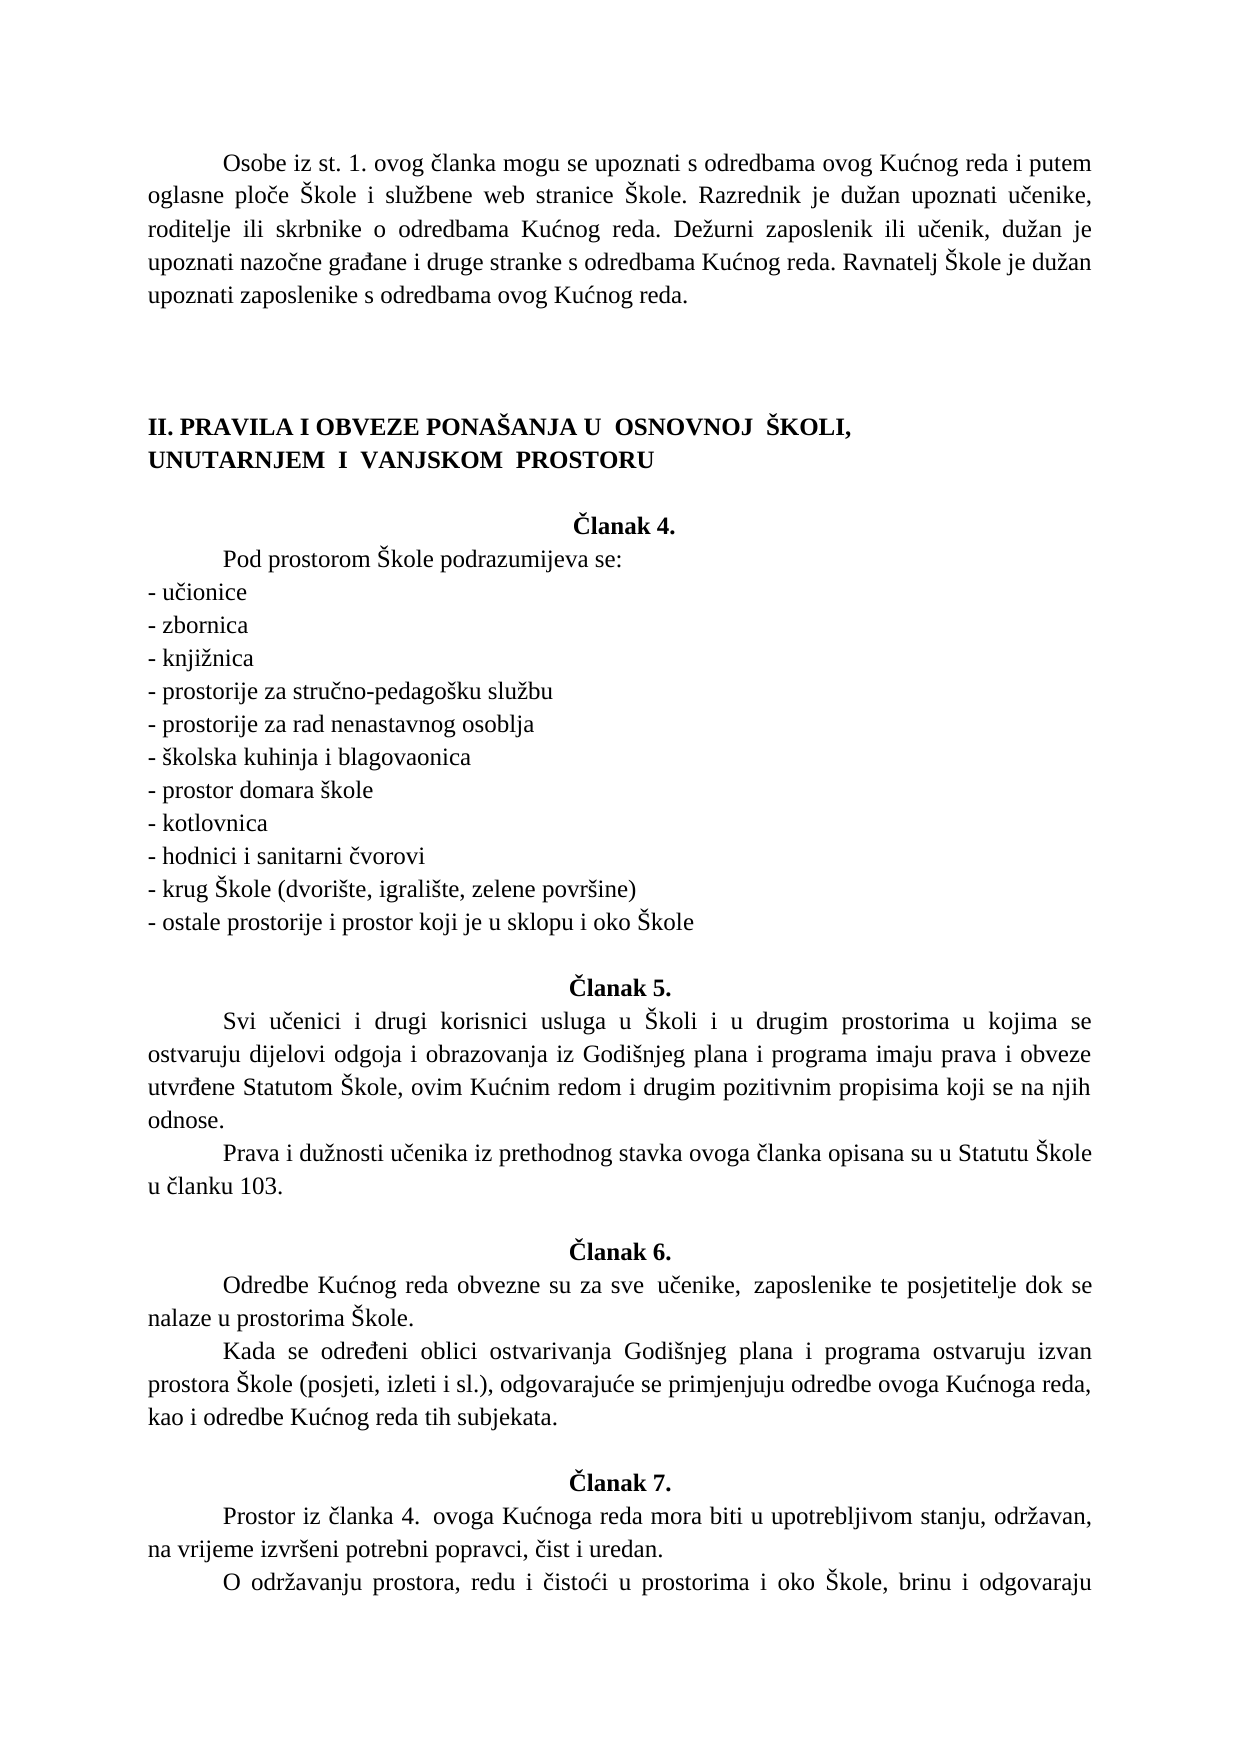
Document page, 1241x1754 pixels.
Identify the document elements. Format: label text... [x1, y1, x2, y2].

text Članak 4. [573, 511, 1093, 539]
text - zbornica [148, 610, 1093, 639]
text - prostorije za stručno-pedagošku službu [148, 676, 1093, 705]
text Pod prostorom Škole podrazumijeva se: [148, 544, 1093, 573]
text - knjižnica [148, 643, 1093, 672]
text Članak 6. [148, 1237, 1093, 1266]
text - školska kuhinja i blagovaonica [148, 742, 1093, 771]
text Kada se određeni oblici ostvarivanja Godišnjeg plana i programa ostvaruju izvan prostora Škole (posjeti, izleti i sl.), odgovarajuće se primjenjuju odredbe ovoga Kućnoga reda, kao i odredbe Kućnog reda tih subjekata. [148, 1336, 1093, 1431]
text - hodnici i sanitarni čvorovi [148, 841, 1093, 870]
text II. PRAVILA I OBVEZE PONAŠANJA U OSNOVNOJ ŠKOLI, UNUTARNJEM I VANJSKOM PROSTORU [148, 412, 1091, 473]
text - prostorije za rad nenastavnog osoblja [148, 709, 1093, 738]
text - kotlovnica [148, 808, 1093, 837]
text Svi učenici i drugi korisnici usluga u Školi i u drugim prostorima u kojima se ostvaruju dijelovi odgoja i obrazovanja iz Godišnjeg plana i programa imaju prava i obveze utvrđene Statutom Škole, ovim Kućnim redom i drugim pozitivnim propisima koji se na njih odnose. [148, 1006, 1093, 1134]
text Osobe iz st. 1. ovog članka mogu se upoznati s odredbama ovog Kućnog reda i putem oglasne ploče Škole i službene web stranice Škole. Razrednik je dužan upoznati učenike, roditelje ili skrbnike o odredbama Kućnog reda. Dežurni zaposlenik ili učenik, dužan je upoznati nazočne građane i druge stranke s odredbama Kućnog reda. Ravnatelj Škole je dužan upoznati zaposlenike s odredbama ovog Kućnog reda. [148, 148, 1093, 308]
text - krug Škole (dvorište, igralište, zelene površine) [148, 874, 1093, 903]
text - učionice [148, 577, 1093, 606]
text - ostale prostorije i prostor koji je u sklopu i oko Škole [148, 907, 1093, 936]
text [148, 1567, 1093, 1596]
text - prostor domara škole [148, 775, 1093, 804]
text Odredbe Kućnog reda obvezne su za sve učenike, zaposlenike te posjetitelje dok se nalaze u prostorima Škole. [148, 1270, 1093, 1332]
text Članak 5. [148, 973, 1093, 1002]
text Članak 7. [148, 1468, 1093, 1497]
text Prava i dužnosti učenika iz prethodnog stavka ovoga članka opisana su u Statutu Škole u članku 103. [148, 1138, 1093, 1200]
text Prostor iz članka 4. ovoga Kućnoga reda mora biti u upotrebljivom stanju, održavan, na vrijeme izvršeni potrebni popravci, čist i uredan. [148, 1501, 1093, 1563]
